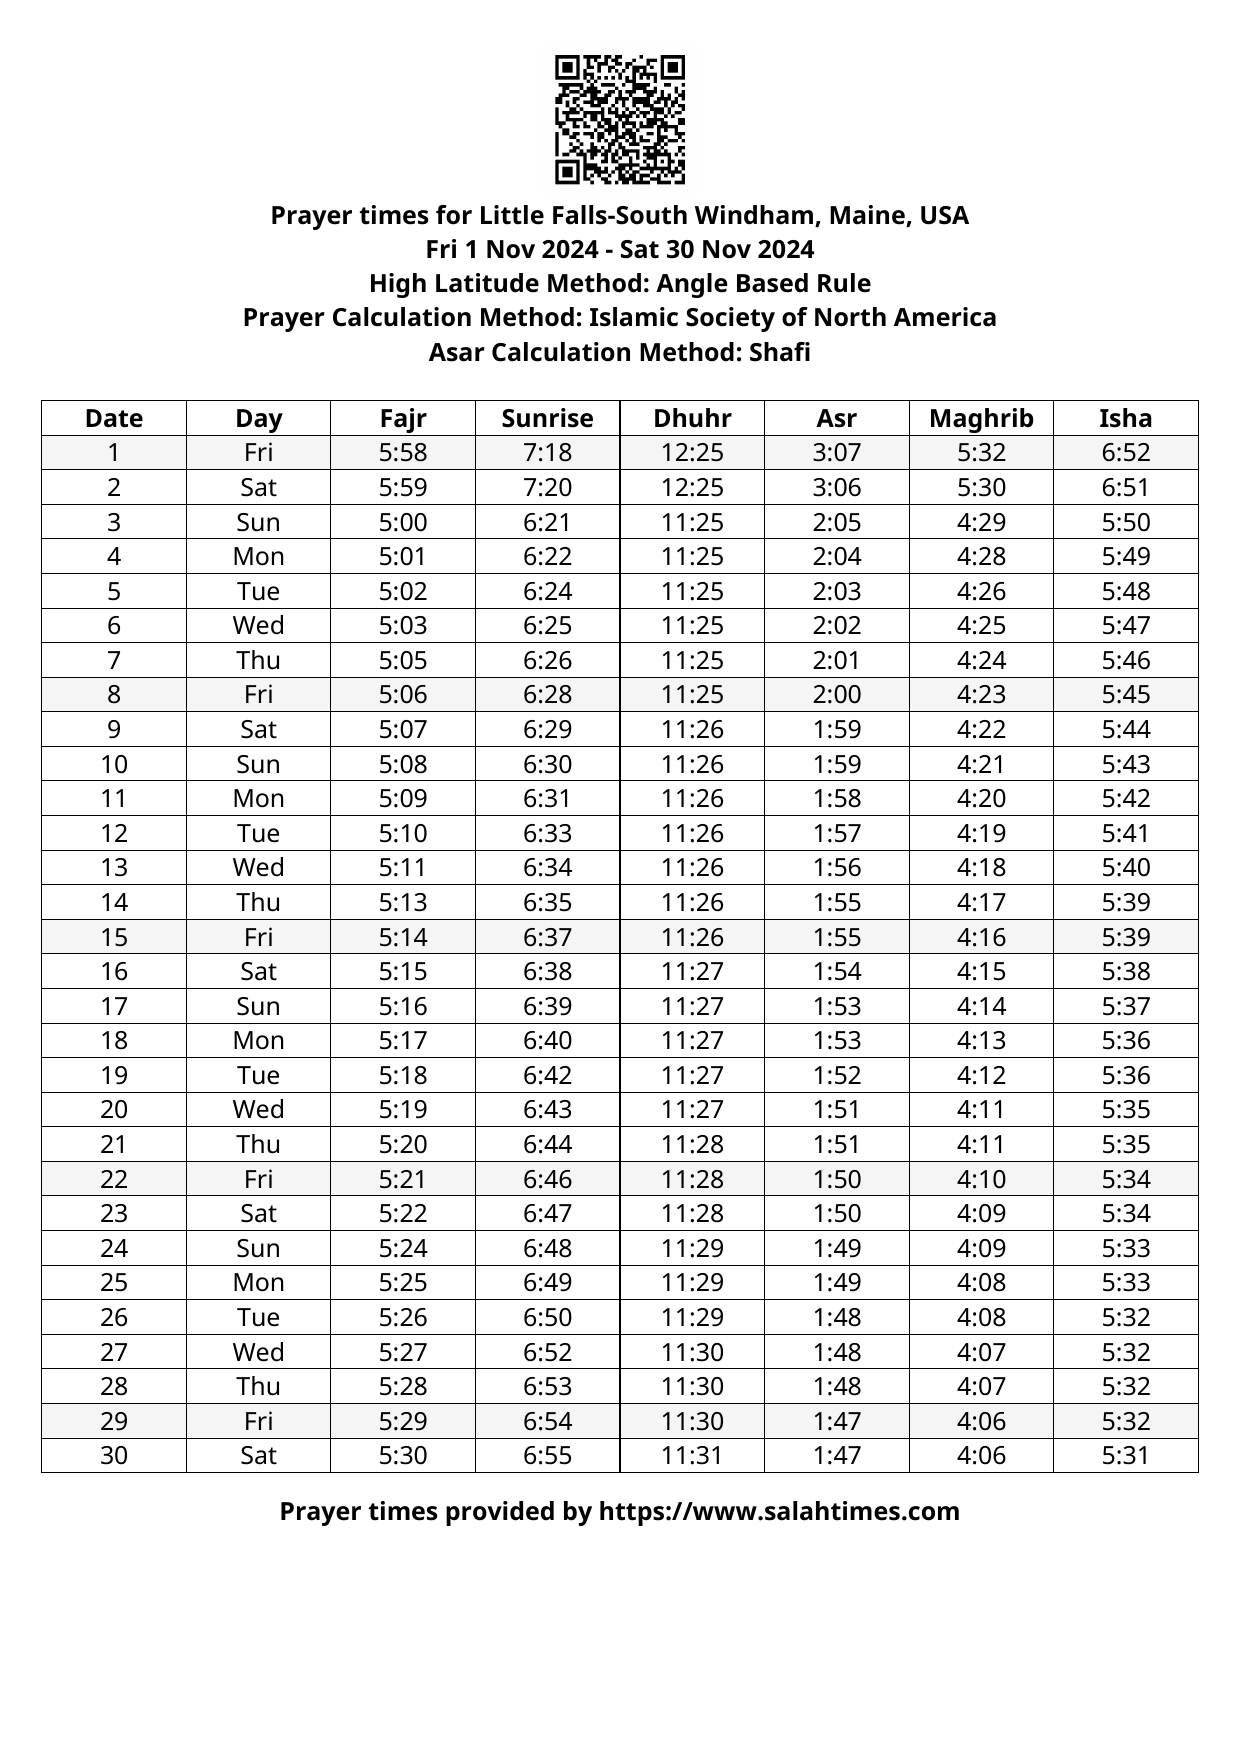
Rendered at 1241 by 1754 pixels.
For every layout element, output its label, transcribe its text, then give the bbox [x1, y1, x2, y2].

table_cell 6:48 [476, 1231, 619, 1264]
table_cell 6:51 [1054, 470, 1198, 504]
table_cell 11:27 [621, 1024, 764, 1057]
table_cell 1:58 [765, 781, 909, 815]
table_cell Fri [187, 920, 330, 953]
table_cell 11:26 [621, 885, 764, 919]
table_cell 11:29 [621, 1231, 764, 1264]
table_cell 6:37 [476, 920, 619, 953]
table_cell 11:27 [621, 1058, 764, 1092]
table_cell 4:24 [910, 643, 1053, 677]
table_cell 4:19 [910, 816, 1053, 849]
table_cell 5:03 [331, 609, 475, 642]
text High Latitude Method: Angle Based Rule [42, 266, 1198, 300]
table_cell 1:47 [765, 1439, 909, 1472]
table_header Date [42, 401, 186, 434]
table_cell 4:21 [910, 747, 1053, 780]
table_cell Tue [187, 1058, 330, 1092]
table_cell 6:24 [476, 574, 619, 607]
table_cell 1:47 [765, 1404, 909, 1437]
table_cell 28 [42, 1369, 186, 1403]
table_cell Sat [187, 1439, 330, 1472]
table_cell 5:16 [331, 989, 475, 1022]
table_cell 5:14 [331, 920, 475, 953]
table_cell 6:33 [476, 816, 619, 849]
table_cell 6:52 [476, 1335, 619, 1368]
table_cell Sun [187, 505, 330, 538]
text Prayer times for Little Falls-South Windham, Maine, USA [42, 198, 1198, 232]
table_cell 1:51 [765, 1127, 909, 1161]
table_cell 5:32 [1054, 1335, 1198, 1368]
table_cell 5:36 [1054, 1024, 1198, 1057]
table_cell 5:35 [1054, 1127, 1198, 1161]
table_cell 24 [42, 1231, 186, 1264]
table_cell 5:10 [331, 816, 475, 849]
table_cell 1:49 [765, 1231, 909, 1264]
table_cell 5:32 [1054, 1369, 1198, 1403]
table_header Asr [765, 401, 909, 434]
table_cell 6:39 [476, 989, 619, 1022]
table_cell 12:25 [621, 470, 764, 504]
table_cell Wed [187, 1093, 330, 1126]
table_cell 11:28 [621, 1162, 764, 1195]
table_cell 5:20 [331, 1127, 475, 1161]
table_cell 5:25 [331, 1266, 475, 1299]
table_cell 1:50 [765, 1196, 909, 1230]
table_cell 6:53 [476, 1369, 619, 1403]
table_cell 11:25 [621, 609, 764, 642]
table_cell 5:31 [1054, 1439, 1198, 1472]
table_cell Mon [187, 781, 330, 815]
table_cell 5:34 [1054, 1162, 1198, 1195]
table_cell 25 [42, 1266, 186, 1299]
table_cell 8 [42, 678, 186, 711]
text Prayer times provided by https://www.salahtimes.com [42, 1494, 1198, 1528]
table_cell 2:00 [765, 678, 909, 711]
table_cell 11:31 [621, 1439, 764, 1472]
table_cell 6:21 [476, 505, 619, 538]
table_cell 22 [42, 1162, 186, 1195]
table_cell 4:12 [910, 1058, 1053, 1092]
table_header Dhuhr [621, 401, 764, 434]
table_cell 1:56 [765, 851, 909, 884]
picture [542, 41, 699, 198]
table_cell 5:02 [331, 574, 475, 607]
table_cell 4:23 [910, 678, 1053, 711]
table_cell 1:48 [765, 1300, 909, 1334]
table_cell 4:09 [910, 1196, 1053, 1230]
table_header Sunrise [476, 401, 619, 434]
table_cell 5:08 [331, 747, 475, 780]
table_cell 6:35 [476, 885, 619, 919]
table_cell 1:52 [765, 1058, 909, 1092]
table_cell Fri [187, 436, 330, 469]
table_cell 4:13 [910, 1024, 1053, 1057]
table_cell Mon [187, 1024, 330, 1057]
table_cell Fri [187, 1404, 330, 1437]
table_cell 11:28 [621, 1196, 764, 1230]
table_cell 5:35 [1054, 1093, 1198, 1126]
table_cell Thu [187, 885, 330, 919]
text Fri 1 Nov 2024 - Sat 30 Nov 2024 [42, 232, 1198, 266]
table_cell 2:04 [765, 539, 909, 573]
table_cell 11:28 [621, 1127, 764, 1161]
table_cell 6:31 [476, 781, 619, 815]
table_cell 27 [42, 1335, 186, 1368]
table_cell 11:27 [621, 954, 764, 988]
table_cell 2:03 [765, 574, 909, 607]
table_cell 5:44 [1054, 712, 1198, 746]
table_cell 6:22 [476, 539, 619, 573]
table_cell 6:52 [1054, 436, 1198, 469]
table_cell 5:49 [1054, 539, 1198, 573]
table_cell 11:26 [621, 920, 764, 953]
table_cell 11:25 [621, 539, 764, 573]
table_cell 5:38 [1054, 954, 1198, 988]
table_cell 5:07 [331, 712, 475, 746]
table_cell 5 [42, 574, 186, 607]
table_cell 6:29 [476, 712, 619, 746]
table_cell Wed [187, 851, 330, 884]
table_cell Mon [187, 539, 330, 573]
table_cell 4:09 [910, 1231, 1053, 1264]
table_cell 7:20 [476, 470, 619, 504]
table_cell 5:15 [331, 954, 475, 988]
table_header Day [187, 401, 330, 434]
table_cell 6:43 [476, 1093, 619, 1126]
table_cell 4:25 [910, 609, 1053, 642]
table_cell 6:42 [476, 1058, 619, 1092]
table_cell 5:36 [1054, 1058, 1198, 1092]
table_cell 4:06 [910, 1439, 1053, 1472]
table_cell 5:30 [331, 1439, 475, 1472]
table_cell 12 [42, 816, 186, 849]
table_cell Sat [187, 712, 330, 746]
table_cell Sun [187, 989, 330, 1022]
table_cell 11:29 [621, 1300, 764, 1334]
table_cell 4:16 [910, 920, 1053, 953]
table_cell 5:05 [331, 643, 475, 677]
table_cell 11:29 [621, 1266, 764, 1299]
table_cell 6:50 [476, 1300, 619, 1334]
table_cell 29 [42, 1404, 186, 1437]
table_cell 2:05 [765, 505, 909, 538]
table_cell 9 [42, 712, 186, 746]
table_cell 1:51 [765, 1093, 909, 1126]
table_cell 5:32 [910, 436, 1053, 469]
table_cell 1:48 [765, 1369, 909, 1403]
table_cell 5:29 [331, 1404, 475, 1437]
table_cell 10 [42, 747, 186, 780]
table_cell 14 [42, 885, 186, 919]
table_cell 4:06 [910, 1404, 1053, 1437]
table_cell 5:24 [331, 1231, 475, 1264]
table_cell 19 [42, 1058, 186, 1092]
table_header Maghrib [910, 401, 1053, 434]
table_cell 6:49 [476, 1266, 619, 1299]
table_cell 23 [42, 1196, 186, 1230]
table_cell 11:30 [621, 1404, 764, 1437]
table_cell 1:50 [765, 1162, 909, 1195]
table_cell Wed [187, 609, 330, 642]
table_cell 5:33 [1054, 1231, 1198, 1264]
table_cell 6:55 [476, 1439, 619, 1472]
table_cell 4:14 [910, 989, 1053, 1022]
table_cell 4:17 [910, 885, 1053, 919]
table_cell Sun [187, 1231, 330, 1264]
table_cell 5:00 [331, 505, 475, 538]
table_cell 5:09 [331, 781, 475, 815]
table_cell 4 [42, 539, 186, 573]
table_cell 26 [42, 1300, 186, 1334]
table_cell 11:30 [621, 1335, 764, 1368]
table_cell 6:47 [476, 1196, 619, 1230]
table_cell 20 [42, 1093, 186, 1126]
table_cell 6:30 [476, 747, 619, 780]
table_cell Thu [187, 643, 330, 677]
table_cell 5:17 [331, 1024, 475, 1057]
table_cell 21 [42, 1127, 186, 1161]
table_cell 5:39 [1054, 920, 1198, 953]
table_cell 4:07 [910, 1335, 1053, 1368]
table_cell Sat [187, 954, 330, 988]
table_cell Tue [187, 816, 330, 849]
table_cell 11:25 [621, 678, 764, 711]
table_cell 1:53 [765, 1024, 909, 1057]
table_cell 4:08 [910, 1266, 1053, 1299]
table_cell Tue [187, 1300, 330, 1334]
table_cell 16 [42, 954, 186, 988]
table_cell 30 [42, 1439, 186, 1472]
table_cell 7:18 [476, 436, 619, 469]
table_cell 5:19 [331, 1093, 475, 1126]
table_cell 2 [42, 470, 186, 504]
table_cell 3:06 [765, 470, 909, 504]
table_cell 2:02 [765, 609, 909, 642]
table_cell 5:26 [331, 1300, 475, 1334]
table_cell Wed [187, 1335, 330, 1368]
table_cell 1:54 [765, 954, 909, 988]
table_cell 11:27 [621, 989, 764, 1022]
table_cell 17 [42, 989, 186, 1022]
table_cell Sat [187, 1196, 330, 1230]
table_cell 4:07 [910, 1369, 1053, 1403]
table_cell 5:13 [331, 885, 475, 919]
table_cell 4:10 [910, 1162, 1053, 1195]
table_cell 11:30 [621, 1369, 764, 1403]
table_cell 13 [42, 851, 186, 884]
table_cell 5:58 [331, 436, 475, 469]
table_cell 4:20 [910, 781, 1053, 815]
table_cell 5:30 [910, 470, 1053, 504]
table_cell 1:49 [765, 1266, 909, 1299]
table_cell 5:11 [331, 851, 475, 884]
table_cell 1:53 [765, 989, 909, 1022]
table_cell Sat [187, 470, 330, 504]
table_cell 6 [42, 609, 186, 642]
table_cell 4:29 [910, 505, 1053, 538]
table_cell 5:50 [1054, 505, 1198, 538]
table_cell 1:55 [765, 920, 909, 953]
table_cell 2:01 [765, 643, 909, 677]
table_cell 11:27 [621, 1093, 764, 1126]
table_cell 5:27 [331, 1335, 475, 1368]
table_cell 6:26 [476, 643, 619, 677]
table_cell 6:25 [476, 609, 619, 642]
table_cell 4:11 [910, 1127, 1053, 1161]
table_cell 5:06 [331, 678, 475, 711]
table_cell 3 [42, 505, 186, 538]
table_cell 3:07 [765, 436, 909, 469]
table_cell 5:32 [1054, 1404, 1198, 1437]
table_cell Tue [187, 574, 330, 607]
table_cell 5:22 [331, 1196, 475, 1230]
table_header Isha [1054, 401, 1198, 434]
table_cell 6:34 [476, 851, 619, 884]
table_cell 11:26 [621, 851, 764, 884]
table_cell 4:11 [910, 1093, 1053, 1126]
table_cell 4:26 [910, 574, 1053, 607]
text Asar Calculation Method: Shafi [42, 334, 1198, 368]
table_cell 11:26 [621, 712, 764, 746]
table_cell 6:44 [476, 1127, 619, 1161]
table_cell 5:59 [331, 470, 475, 504]
table_cell 5:33 [1054, 1266, 1198, 1299]
table_cell 1:59 [765, 712, 909, 746]
table_cell 12:25 [621, 436, 764, 469]
table_cell 11:25 [621, 574, 764, 607]
table_cell Thu [187, 1369, 330, 1403]
table_cell 5:43 [1054, 747, 1198, 780]
table_cell 1:57 [765, 816, 909, 849]
table_cell 5:32 [1054, 1300, 1198, 1334]
text Prayer Calculation Method: Islamic Society of North America [42, 300, 1198, 334]
table_cell 11:25 [621, 643, 764, 677]
table_cell 4:28 [910, 539, 1053, 573]
table_cell 4:08 [910, 1300, 1053, 1334]
table_cell Fri [187, 1162, 330, 1195]
table_cell 5:39 [1054, 885, 1198, 919]
table_cell Sun [187, 747, 330, 780]
table_cell 5:40 [1054, 851, 1198, 884]
table_cell Thu [187, 1127, 330, 1161]
table_cell 11:25 [621, 505, 764, 538]
table_cell 5:47 [1054, 609, 1198, 642]
table_cell 4:22 [910, 712, 1053, 746]
table_cell 5:37 [1054, 989, 1198, 1022]
table_cell Fri [187, 678, 330, 711]
table_cell 1:55 [765, 885, 909, 919]
table_cell 5:41 [1054, 816, 1198, 849]
table_cell 6:46 [476, 1162, 619, 1195]
table_cell 15 [42, 920, 186, 953]
table_cell 11:26 [621, 747, 764, 780]
table_cell 5:34 [1054, 1196, 1198, 1230]
table_cell 1:59 [765, 747, 909, 780]
table_cell 5:45 [1054, 678, 1198, 711]
table_cell 6:38 [476, 954, 619, 988]
table_cell 5:48 [1054, 574, 1198, 607]
table_cell 11:26 [621, 781, 764, 815]
table_cell 6:54 [476, 1404, 619, 1437]
table_cell 5:46 [1054, 643, 1198, 677]
table_cell 5:42 [1054, 781, 1198, 815]
table_cell 6:40 [476, 1024, 619, 1057]
table_cell Mon [187, 1266, 330, 1299]
table_cell 6:28 [476, 678, 619, 711]
table_cell 11 [42, 781, 186, 815]
table_cell 1:48 [765, 1335, 909, 1368]
table_cell 11:26 [621, 816, 764, 849]
table_cell 7 [42, 643, 186, 677]
table_cell 5:18 [331, 1058, 475, 1092]
table_header Fajr [331, 401, 475, 434]
table_cell 4:15 [910, 954, 1053, 988]
table_cell 5:28 [331, 1369, 475, 1403]
table_cell 18 [42, 1024, 186, 1057]
table_cell 1 [42, 436, 186, 469]
table_cell 5:21 [331, 1162, 475, 1195]
table_cell 4:18 [910, 851, 1053, 884]
table_cell 5:01 [331, 539, 475, 573]
